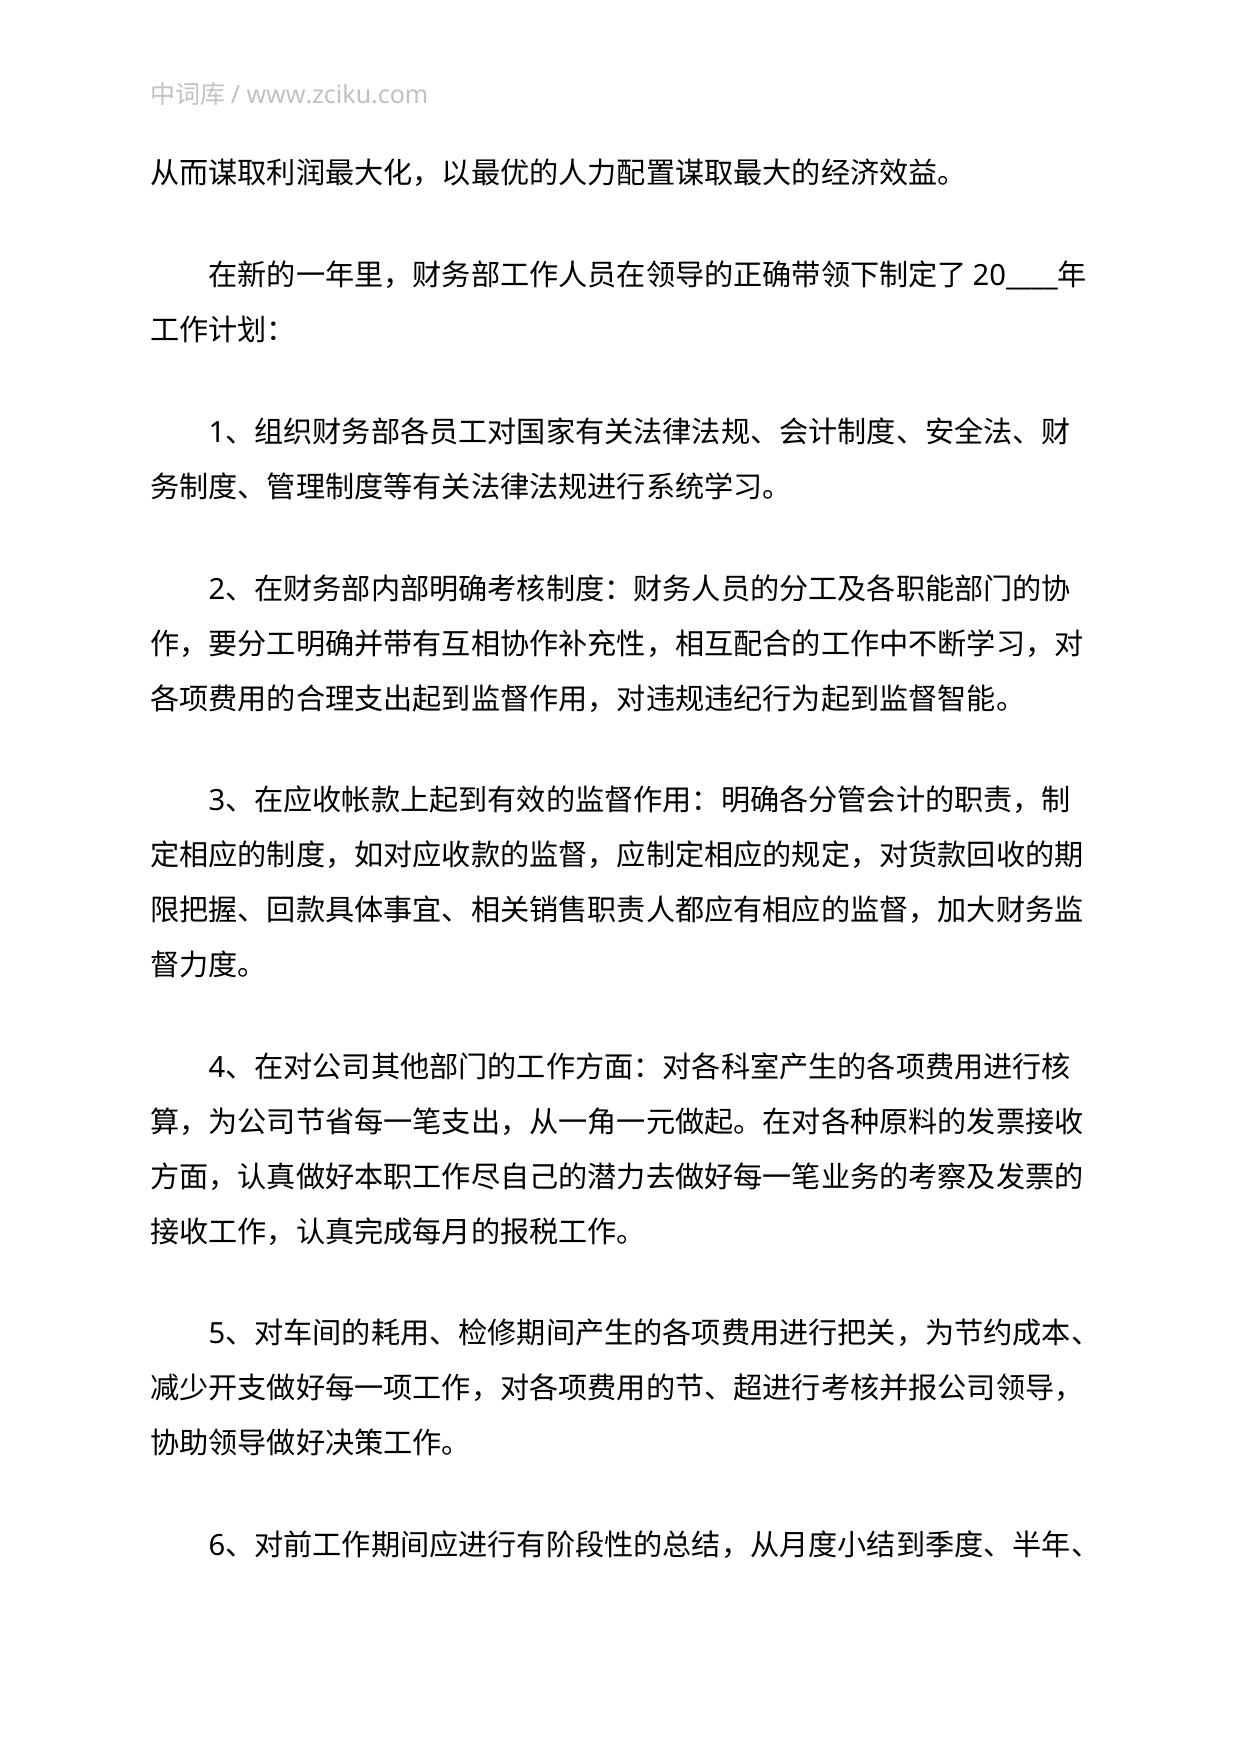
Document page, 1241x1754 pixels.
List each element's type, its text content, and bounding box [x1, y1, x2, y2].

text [150, 1522, 1090, 1564]
text 1、组织财务部各员工对国家有关法律法规、会计制度、安全法、财务制度、管理制度等有关法律法规进行系统学习。 [150, 408, 1090, 506]
text 在新的一年里，财务部工作人员在领导的正确带领下制定了20____年工作计划： [150, 252, 1090, 349]
text 4、在对公司其他部门的工作方面：对各科室产生的各项费用进行核算，为公司节省每一笔支出，从一角一元做起。在对各种原料的发票接收方面，认真做好本职工作尽自己的潜力去做好每一笔业务的考察及发票的接收工作，认真完成每月的报税工作。 [150, 1043, 1090, 1251]
text 3、在应收帐款上起到有效的监督作用：明确各分管会计的职责，制定相应的制度，如对应收款的监督，应制定相应的规定，对货款回收的期限把握、回款具体事宜、相关销售职责人都应有相应的监督，加大财务监督力度。 [150, 777, 1090, 984]
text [150, 150, 1090, 192]
text 5、对车间的耗用、检修期间产生的各项费用进行把关，为节约成本、减少开支做好每一项工作，对各项费用的节、超进行考核并报公司领导，协助领导做好决策工作。 [150, 1310, 1090, 1462]
text 2、在财务部内部明确考核制度：财务人员的分工及各职能部门的协作，要分工明确并带有互相协作补充性，相互配合的工作中不断学习，对各项费用的合理支出起到监督作用，对违规违纪行为起到监督智能。 [150, 565, 1090, 717]
